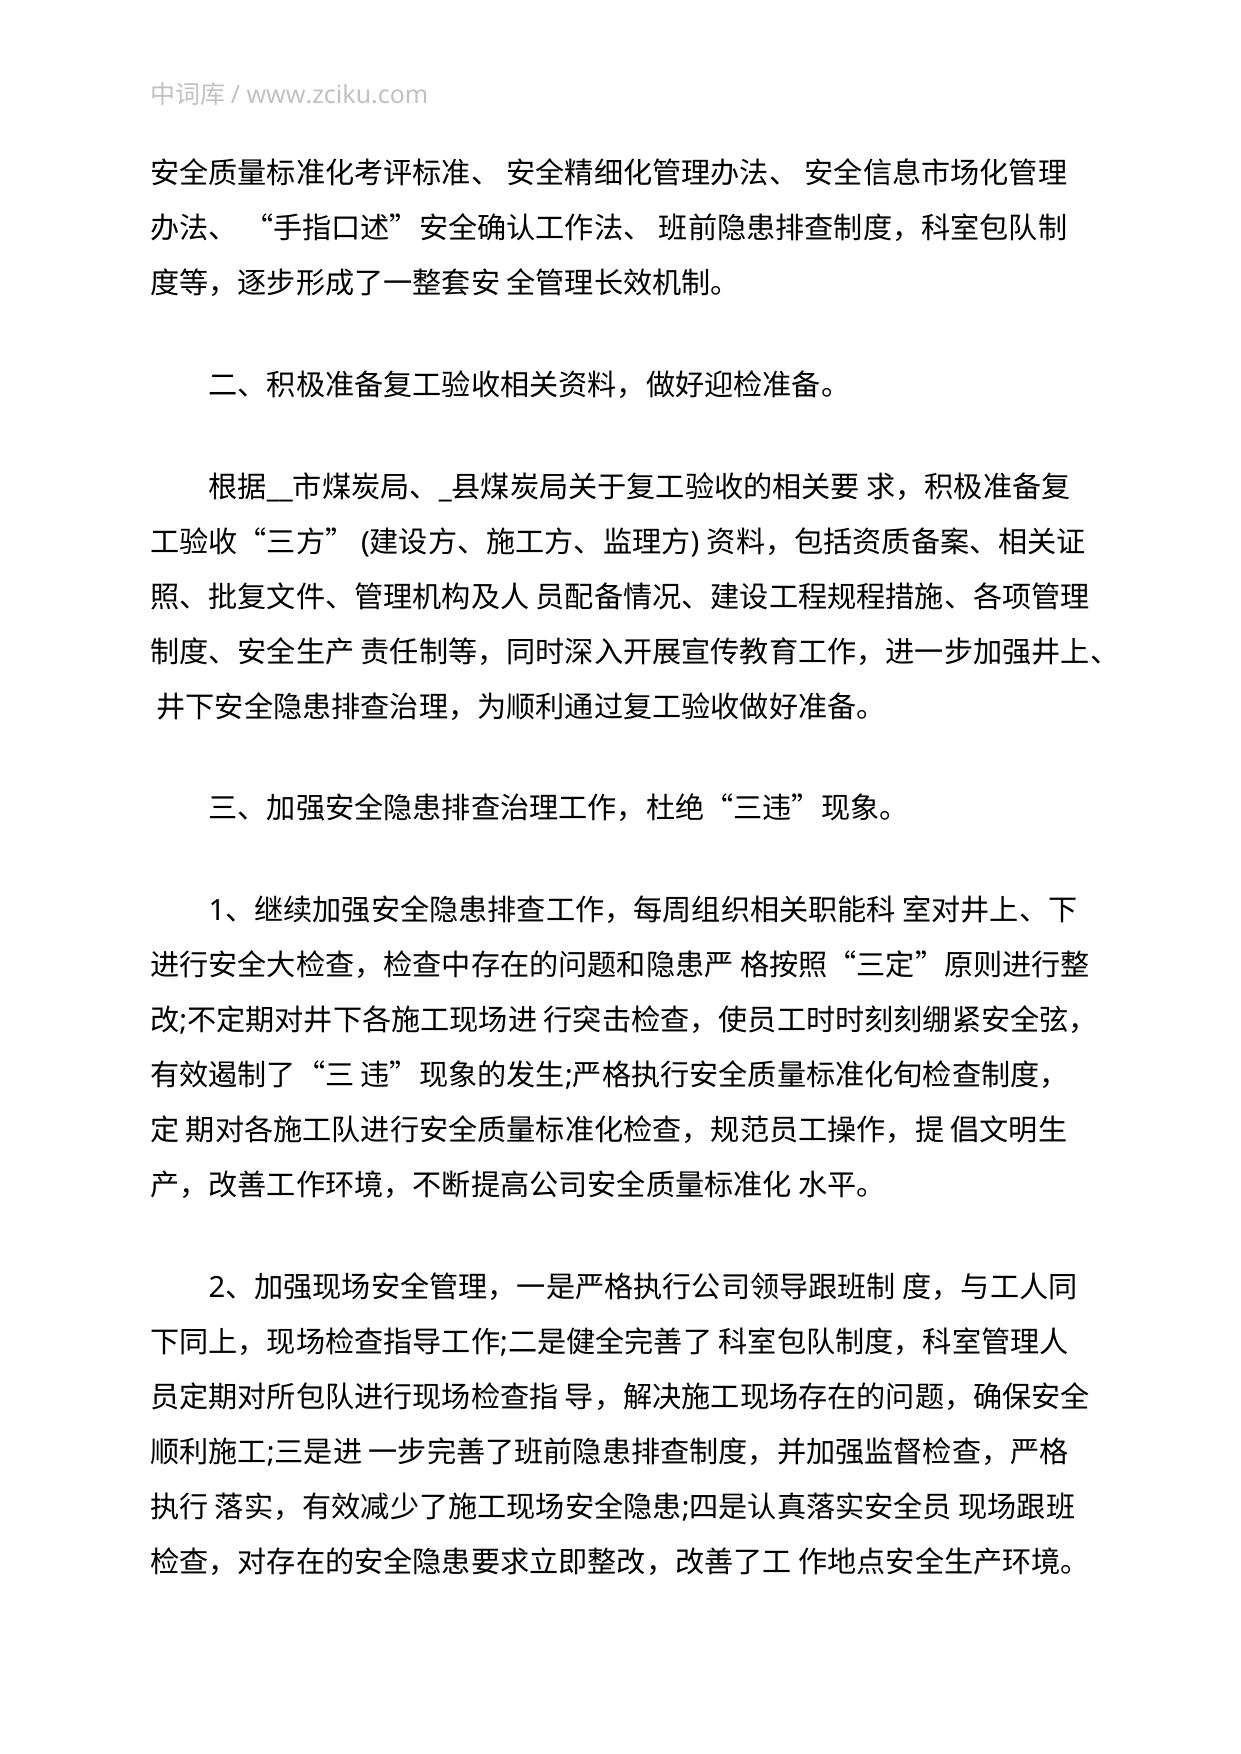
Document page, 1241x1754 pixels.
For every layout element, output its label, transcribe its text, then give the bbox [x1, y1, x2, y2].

text 2、加强现场安全管理，一是严格执行公司领导跟班制 度，与工人同下同上，现场检查指导工作;二是健全完善了 科室包队制度，科室管理人员定期对所包队进行现场检查指 导，解决施工现场存在的问题，确保安全顺利施工;三是进 一步完善了班前隐患排查制度，并加强监督检查，严格执行 落实，有效减少了施工现场安全隐患;四是认真落实安全员 现场跟班检查，对存在的安全隐患要求立即整改，改善了工 作地点安全生产环境。 [150, 1263, 1090, 1580]
text 1、继续加强安全隐患排查工作，每周组织相关职能科 室对井上、下进行安全大检查，检查中存在的问题和隐患严 格按照“三定”原则进行整改;不定期对井下各施工现场进 行突击检查，使员工时时刻刻绷紧安全弦，有效遏制了“三 违”现象的发生;严格执行安全质量标准化旬检查制度，定 期对各施工队进行安全质量标准化检查，规范员工操作，提 倡文明生产，改善工作环境，不断提高公司安全质量标准化 水平。 [150, 887, 1090, 1204]
text 根据__市煤炭局、_县煤炭局关于复工验收的相关要 求，积极准备复工验收“三方” (建设方、施工方、监理方) 资料，包括资质备案、相关证照、批复文件、管理机构及人 员配备情况、建设工程规程措施、各项管理制度、安全生产 责任制等，同时深入开展宣传教育工作，进一步加强井上、 井下安全隐患排查治理，为顺利通过复工验收做好准备。 [150, 463, 1090, 725]
text 二、积极准备复工验收相关资料，做好迎检准备。 [150, 362, 1090, 404]
text 三、加强安全隐患排查治理工作，杜绝“三违”现象。 [150, 785, 1090, 827]
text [150, 150, 1090, 302]
